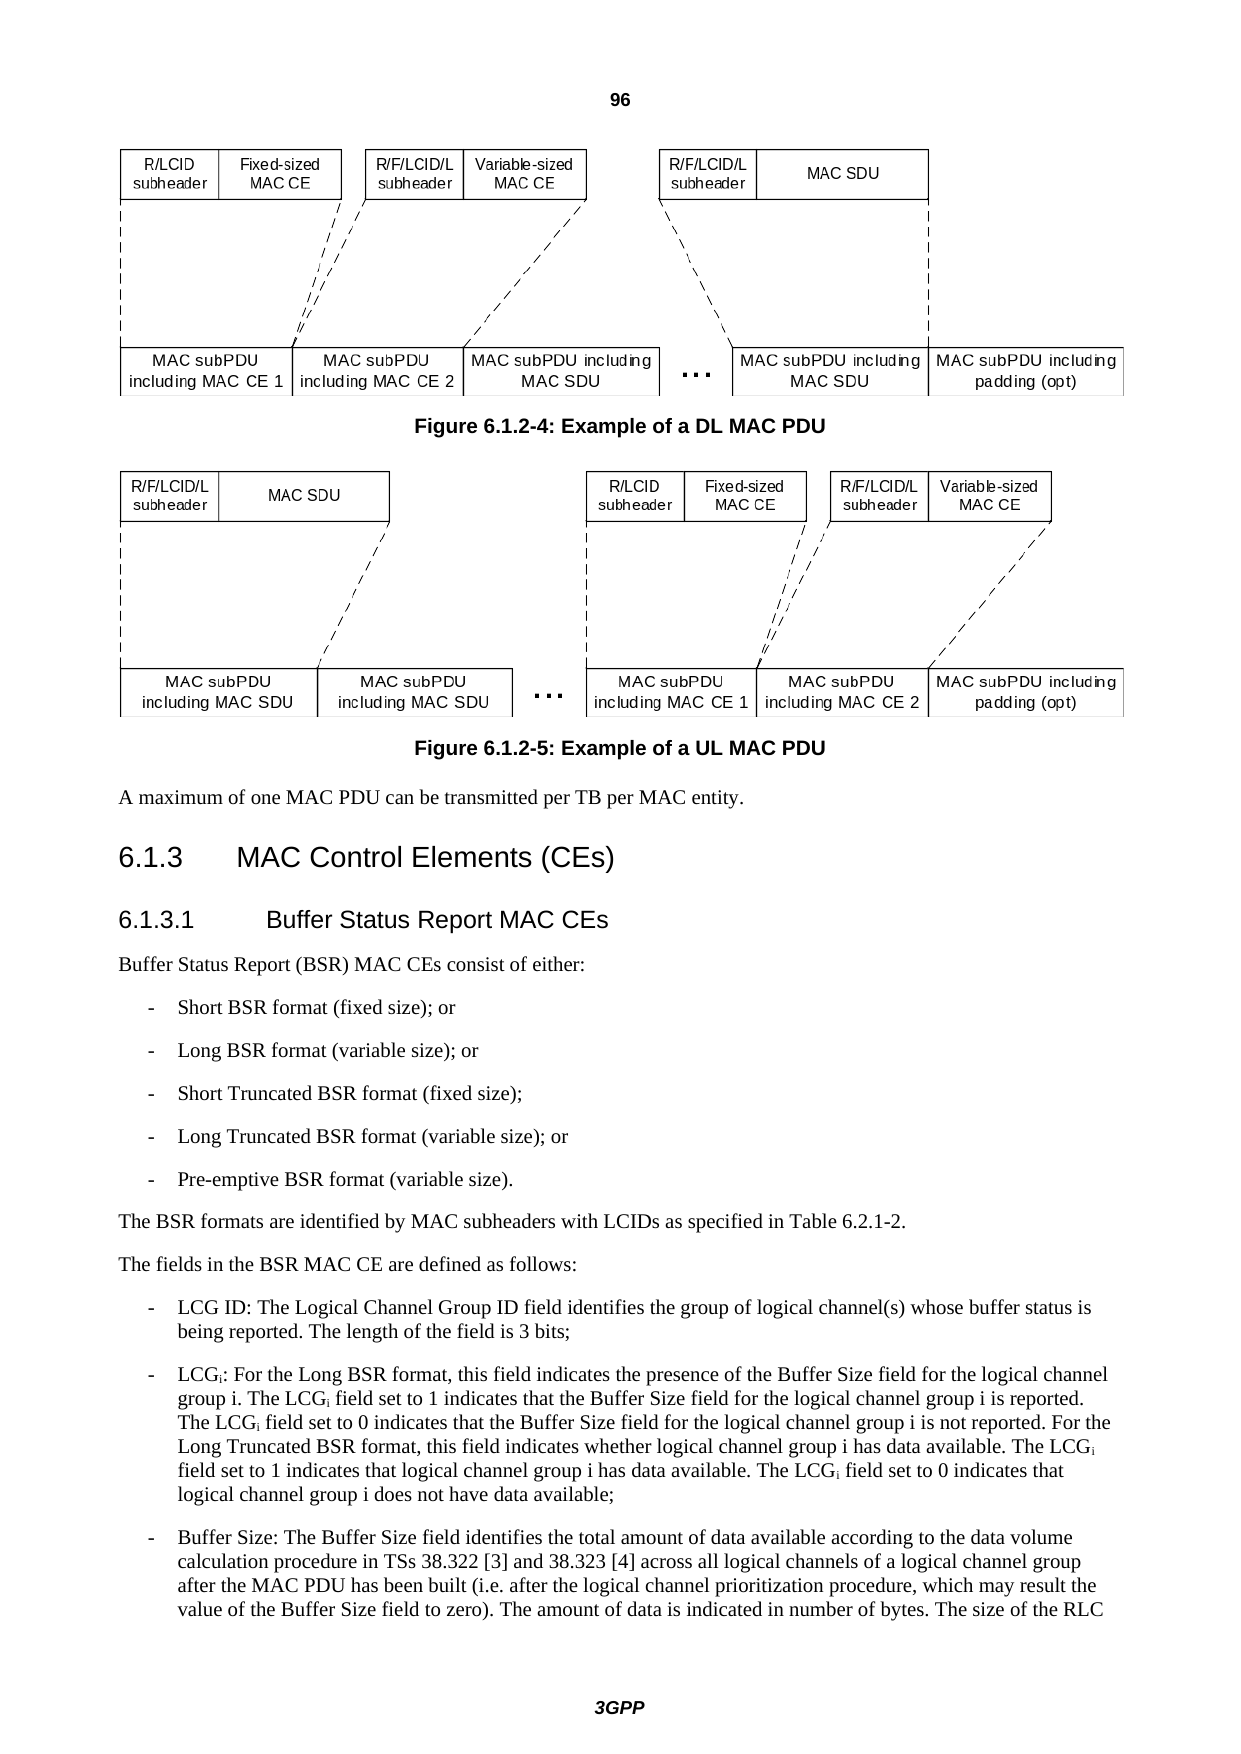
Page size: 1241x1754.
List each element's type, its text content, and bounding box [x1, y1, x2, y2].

text - Short Truncated BSR format (fixed size); [148, 1081, 1122, 1105]
text A maximum of one MAC PDU can be transmitted per TB per MAC entity. [118, 785, 1122, 809]
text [148, 1525, 1122, 1621]
text The BSR formats are identified by MAC subheaders with LCIDs as specified in Table 6.2.1-2. [118, 1209, 1122, 1233]
text Figure 6.1.2-4: Example of a DL MAC PDU [118, 414, 1122, 438]
text - Long Truncated BSR format (variable size); or [148, 1124, 1122, 1148]
text - Long BSR format (variable size); or [148, 1038, 1122, 1062]
text Figure 6.1.2-5: Example of a UL MAC PDU [118, 736, 1122, 760]
text The fields in the BSR MAC CE are defined as follows: [118, 1252, 1122, 1276]
text - LCGi: For the Long BSR format, this field indicates the presence of the Buffer Size field for the logical channel group i. The LCGi field set to 1 indicates that the Buffer Size field for the logical channel group i is reported. The LCGi field set to 0 indicates that the Buffer Size field for the logical channel group i is not reported. For the Long Truncated BSR format, this field indicates whether logical channel group i has data available. The LCGi field set to 1 indicates that logical channel group i has data available. The LCGi field set to 0 indicates that logical channel group i does not have data available; [148, 1362, 1122, 1506]
text - Short BSR format (fixed size); or [148, 995, 1122, 1019]
subtitle 6.1.3 MAC Control Elements (CEs) [118, 840, 1122, 874]
text - Pre-emptive BSR format (variable size). [148, 1166, 1122, 1191]
text Buffer Status Report (BSR) MAC CEs consist of either: [118, 952, 1122, 976]
subtitle 6.1.3.1 Buffer Status Report MAC CEs [118, 905, 1122, 934]
text - LCG ID: The Logical Channel Group ID field identifies the group of logical channel(s) whose buffer status is being reported. The length of the field is 3 bits; [148, 1295, 1122, 1343]
